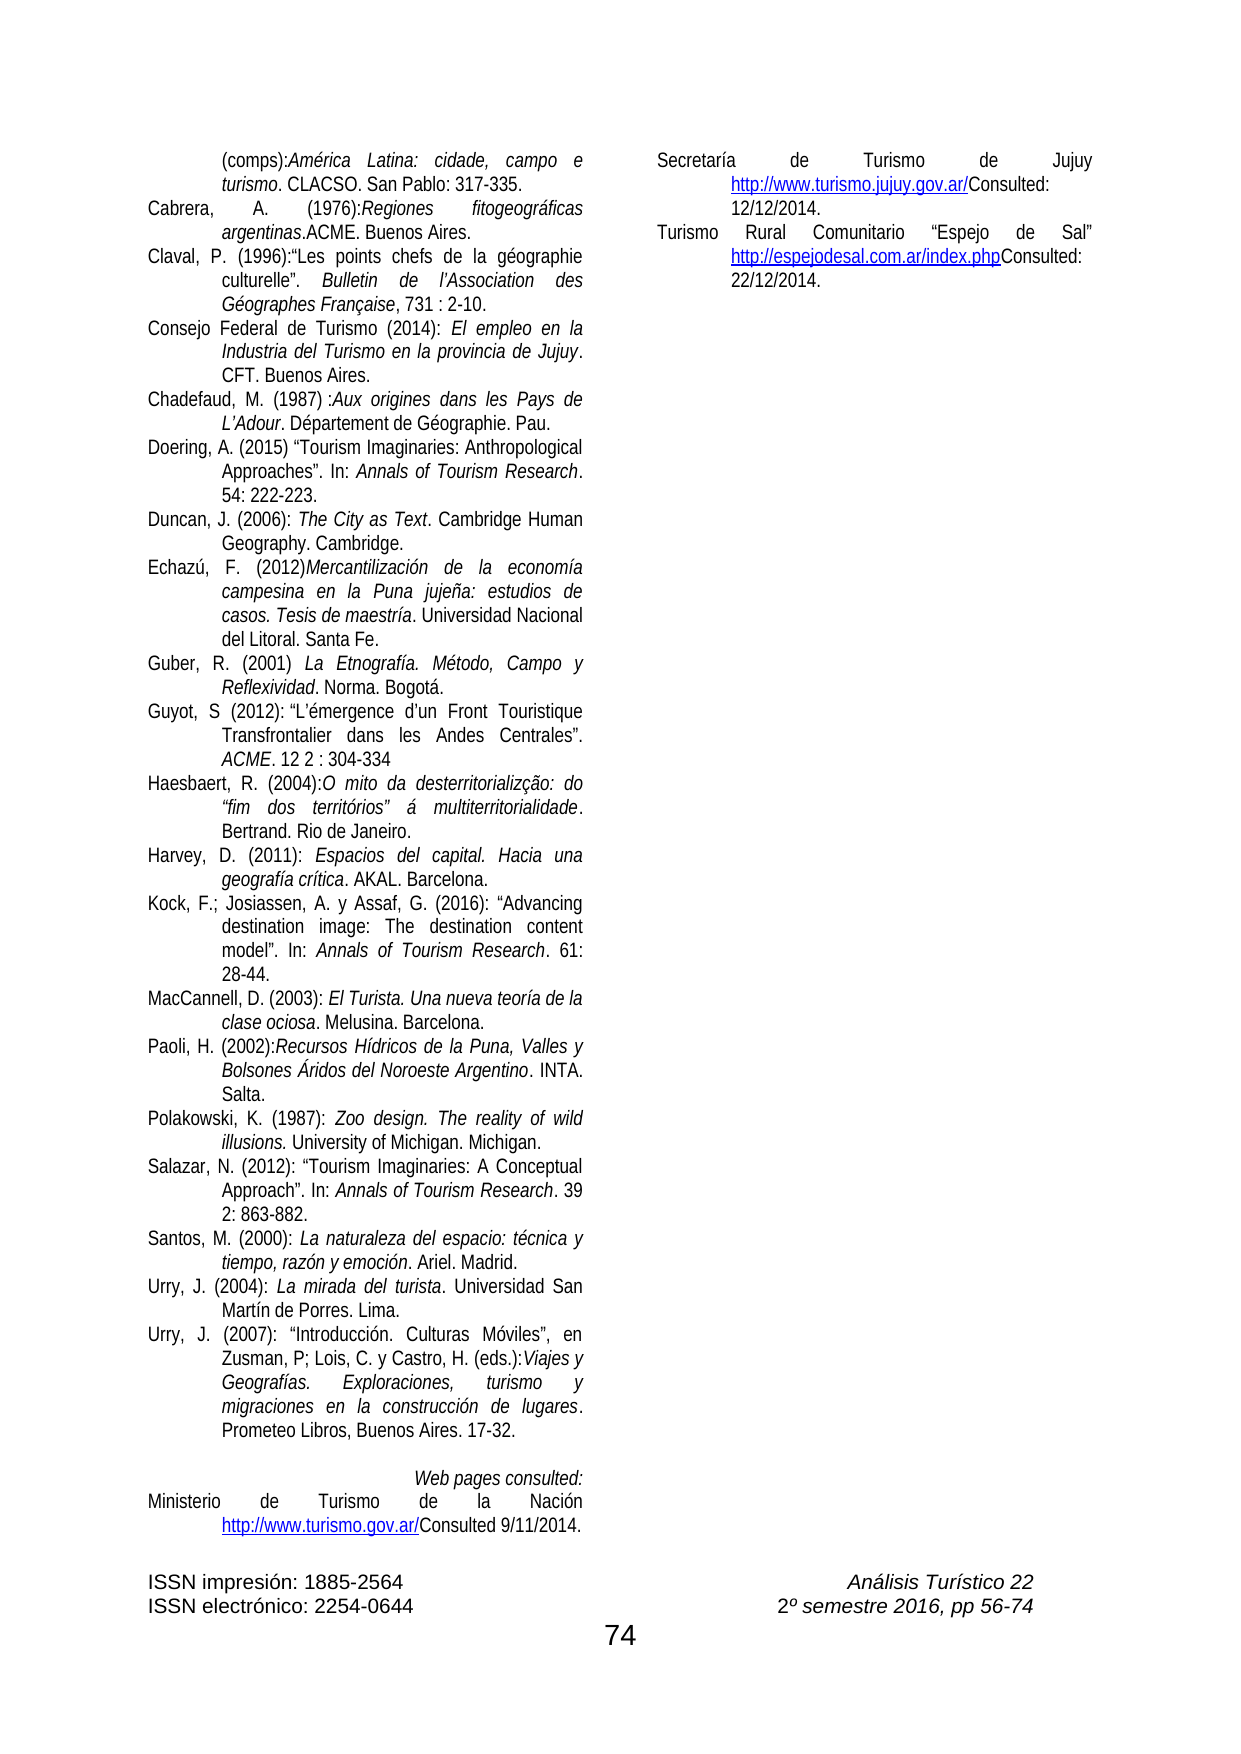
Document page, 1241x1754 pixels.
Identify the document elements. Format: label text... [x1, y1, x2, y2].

text Cabrera, A. (1976):Regiones fitogeográficas argentinas.ACME. Buenos Aires. [148, 196, 583, 243]
text Guber, R. (2001) La Etnografía. Método, Campo y Reflexividad. Norma. Bogotá. [148, 651, 583, 699]
text Secretaría de Turismo de Jujuy http://www.turismo.jujuy.gov.ar/Consulted: 12/12/2014. [657, 148, 1092, 219]
text Claval, P. (1996):“Les points chefs de la géographie culturelle”. Bulletin de l’Association des Géographes Française, 731 : 2-10. [148, 243, 583, 315]
text Consejo Federal de Turismo (2014): El empleo en la Industria del Turismo en la provincia de Jujuy. CFT. Buenos Aires. [148, 315, 583, 387]
text Haesbaert, R. (2004):O mito da desterritorializção: do “fim dos territórios” á multiterritorialidade. Bertrand. Rio de Janeiro. [148, 771, 583, 842]
text Urry, J. (2004): La mirada del turista. Universidad San Martín de Porres. Lima. [148, 1274, 583, 1322]
text Doering, A. (2015) “Tourism Imaginaries: Anthropological Approaches”. In: Annals of Tourism Research. 54: 222-223. [148, 435, 583, 507]
text Kock, F.; Josiassen, A. y Assaf, G. (2016): “Advancing destination image: The destination content model”. In: Annals of Tourism Research. 61: 28-44. [148, 890, 583, 986]
text Salazar, N. (2012): “Tourism Imaginaries: A Conceptual Approach”. In: Annals of Tourism Research. 39 2: 863-882. [148, 1154, 583, 1226]
text Polakowski, K. (1987): Zoo design. The reality of wild illusions. University of Michigan. Michigan. [148, 1106, 583, 1154]
text Echazú, F. (2012)Mercantilización de la economía campesina en la Puna jujeña: estudios de casos. Tesis de maestría. Universidad Nacional del Litoral. Santa Fe. [148, 555, 583, 651]
text Turismo Rural Comunitario “Espejo de Sal” http://espejodesal.com.ar/index.phpConsulted: 22/12/2014. [657, 219, 1092, 291]
text Urry, J. (2007): “Introducción. Culturas Móviles”, en Zusman, P; Lois, C. y Castro, H. (eds.):Viajes y Geografías. Exploraciones, turismo y migraciones en la construcción de lugares. Prometeo Libros, Buenos Aires. 17-32. [148, 1322, 583, 1441]
text Guyot, S (2012): “L’émergence d’un Front Touristique Transfrontalier dans les Andes Centrales”. ACME. 12 2 : 304-334 [148, 699, 583, 771]
text Paoli, H. (2002):Recursos Hídricos de la Puna, Valles y Bolsones Áridos del Noroeste Argentino. INTA. Salta. [148, 1034, 583, 1106]
text Chadefaud, M. (1987) :Aux origines dans les Pays de L’Adour. Département de Géographie. Pau. [148, 387, 583, 435]
text Web pages consulted: [148, 1465, 583, 1489]
text Santos, M. (2000): La naturaleza del espacio: técnica y tiempo, razón y emoción. Ariel. Madrid. [148, 1226, 583, 1274]
text Duncan, J. (2006): The City as Text. Cambridge Human Geography. Cambridge. [148, 507, 583, 555]
text MacCannell, D. (2003): El Turista. Una nueva teoría de la clase ociosa. Melusina. Barcelona. [148, 986, 583, 1034]
text Harvey, D. (2011): Espacios del capital. Hacia una geografía crítica. AKAL. Barcelona. [148, 842, 583, 890]
text Ministerio de Turismo de la Nación http://www.turismo.gov.ar/Consulted 9/11/2014. [148, 1489, 583, 1537]
